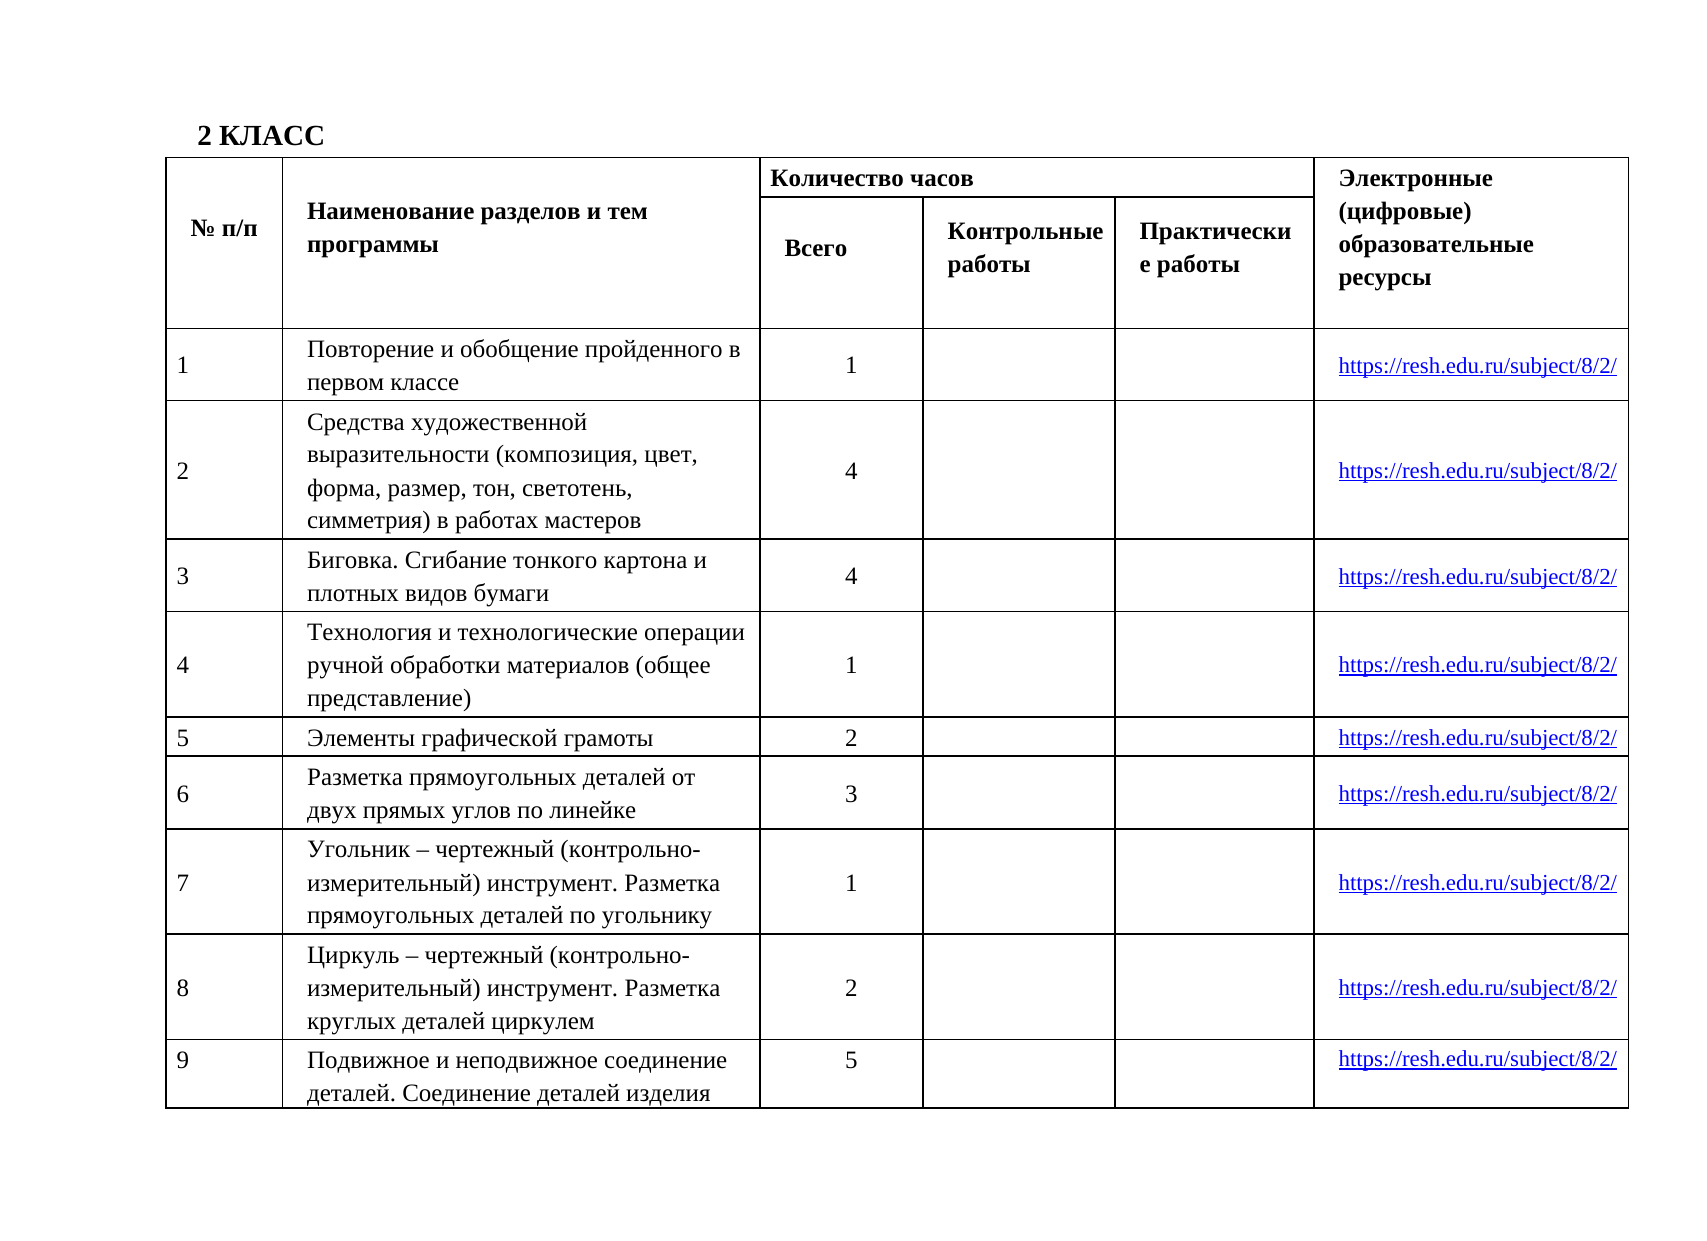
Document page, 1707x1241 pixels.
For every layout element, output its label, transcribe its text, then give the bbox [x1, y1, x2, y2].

table_cell Технология и технологические операции ручной обработки материалов (общее представление) [283, 612, 759, 716]
table_cell [1116, 1040, 1313, 1107]
table_cell [1116, 718, 1313, 755]
table_cell 1 [761, 830, 922, 933]
table_cell [924, 329, 1114, 400]
table_cell https://resh.edu.ru/subject/8/2/ [1315, 718, 1628, 755]
table_cell [1116, 612, 1313, 716]
table_cell [924, 540, 1114, 611]
table_cell 4 [167, 612, 282, 716]
table_cell 6 [167, 757, 282, 828]
table_cell [924, 1040, 1114, 1107]
table_header Наименование разделов и тем программы [283, 158, 759, 327]
table_cell 2 [761, 718, 922, 755]
table_cell 9 [167, 1040, 282, 1107]
table_cell [924, 718, 1114, 755]
table_cell https://resh.edu.ru/subject/8/2/ [1315, 329, 1628, 400]
table_cell 2 [167, 401, 282, 538]
table_header Электронные (цифровые) образовательные ресурсы [1315, 158, 1628, 327]
table_cell [1116, 935, 1313, 1039]
table_cell [1116, 329, 1313, 400]
table_cell 3 [761, 757, 922, 828]
table_cell 8 [167, 935, 282, 1039]
table_cell [924, 401, 1114, 538]
table_cell https://resh.edu.ru/subject/8/2/ [1315, 540, 1628, 611]
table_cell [283, 1040, 759, 1107]
table_cell 5 [761, 1040, 922, 1107]
table_cell Практические работы [1116, 198, 1313, 327]
table_cell [924, 757, 1114, 828]
table_cell https://resh.edu.ru/subject/8/2/ [1315, 401, 1628, 538]
table_cell Угольник – чертежный (контрольно-измерительный) инструмент. Разметка прямоугольных деталей по угольнику [283, 830, 759, 933]
table_cell https://resh.edu.ru/subject/8/2/ [1315, 830, 1628, 933]
table_cell 2 [761, 935, 922, 1039]
table_cell Всего [761, 198, 922, 327]
table_cell [1116, 401, 1313, 538]
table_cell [1315, 1040, 1628, 1107]
table_header Количество часов [761, 158, 1313, 196]
table_cell https://resh.edu.ru/subject/8/2/ [1315, 935, 1628, 1039]
table_cell [1116, 830, 1313, 933]
table_cell 1 [761, 612, 922, 716]
table_cell [1116, 540, 1313, 611]
table_cell [924, 612, 1114, 716]
table_cell 7 [167, 830, 282, 933]
table_cell Разметка прямоугольных деталей от двух прямых углов по линейке [283, 757, 759, 828]
table_cell https://resh.edu.ru/subject/8/2/ [1315, 612, 1628, 716]
table_cell 1 [167, 329, 282, 400]
table_cell 1 [761, 329, 922, 400]
table_cell Средства художественной выразительности (композиция, цвет, форма, размер, тон, светотень, симметрия) в работах мастеров [283, 401, 759, 538]
table_cell [1116, 757, 1313, 828]
table_cell Повторение и обобщение пройденного в первом классе [283, 329, 759, 400]
table_cell Биговка. Сгибание тонкого картона и плотных видов бумаги [283, 540, 759, 611]
table_cell Контрольные работы [924, 198, 1114, 327]
table_cell [924, 935, 1114, 1039]
table_cell Элементы графической грамоты [283, 718, 759, 755]
table_cell Циркуль – чертежный (контрольно-измерительный) инструмент. Разметка круглых деталей циркулем [283, 935, 759, 1039]
table_cell 5 [167, 718, 282, 755]
table_cell 4 [761, 540, 922, 611]
table_header № п/п [167, 158, 282, 327]
table_cell 4 [761, 401, 922, 538]
table_cell [924, 830, 1114, 933]
text 2 КЛАСС [190, 118, 1618, 152]
table_cell https://resh.edu.ru/subject/8/2/ [1315, 757, 1628, 828]
table_cell 3 [167, 540, 282, 611]
